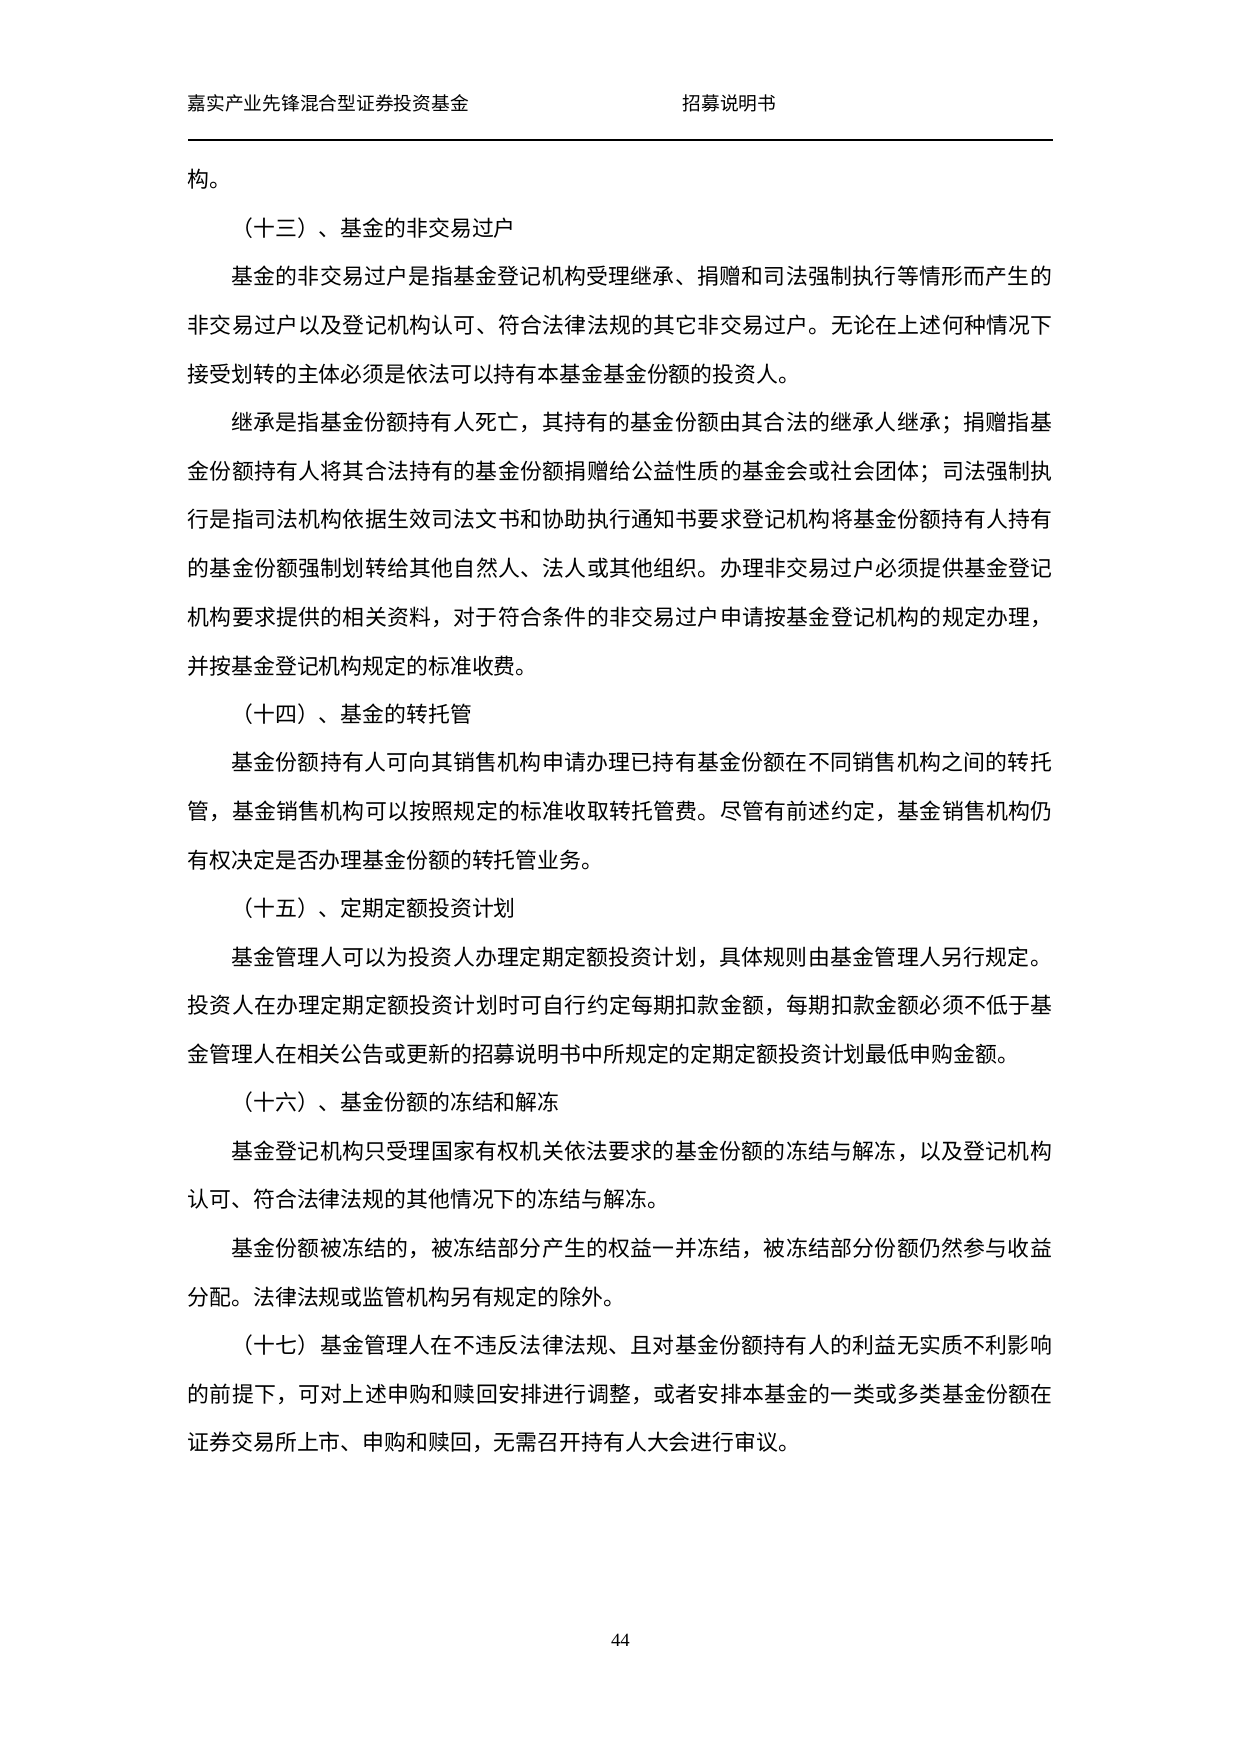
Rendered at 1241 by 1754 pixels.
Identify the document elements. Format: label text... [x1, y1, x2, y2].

text （十四）、基金的转托管 [187, 697, 1053, 729]
text 基金管理人可以为投资人办理定期定额投资计划，具体规则由基金管理人另行规定。投资人在办理定期定额投资计划时可自行约定每期扣款金额，每期扣款金额必须不低于基金管理人在相关公告或更新的招募说明书中所规定的定期定额投资计划最低申购金额。 [187, 939, 1053, 1069]
text （十三）、基金的非交易过户 [187, 210, 1053, 243]
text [187, 162, 1053, 194]
text 基金登记机构只受理国家有权机关依法要求的基金份额的冻结与解冻，以及登记机构认可、符合法律法规的其他情况下的冻结与解冻。 [187, 1133, 1053, 1214]
text 基金份额被冻结的，被冻结部分产生的权益一并冻结，被冻结部分份额仍然参与收益分配。法律法规或监管机构另有规定的除外。 [187, 1230, 1053, 1312]
text （十七）基金管理人在不违反法律法规、且对基金份额持有人的利益无实质不利影响的前提下，可对上述申购和赎回安排进行调整，或者安排本基金的一类或多类基金份额在证券交易所上市、申购和赎回，无需召开持有人大会进行审议。 [187, 1327, 1053, 1457]
text 继承是指基金份额持有人死亡，其持有的基金份额由其合法的继承人继承；捐赠指基金份额持有人将其合法持有的基金份额捐赠给公益性质的基金会或社会团体；司法强制执行是指司法机构依据生效司法文书和协助执行通知书要求登记机构将基金份额持有人持有的基金份额强制划转给其他自然人、法人或其他组织。办理非交易过户必须提供基金登记机构要求提供的相关资料，对于符合条件的非交易过户申请按基金登记机构的规定办理，并按基金登记机构规定的标准收费。 [187, 404, 1053, 681]
text （十六）、基金份额的冻结和解冻 [187, 1085, 1053, 1117]
text 基金的非交易过户是指基金登记机构受理继承、捐赠和司法强制执行等情形而产生的非交易过户以及登记机构认可、符合法律法规的其它非交易过户。无论在上述何种情况下，接受划转的主体必须是依法可以持有本基金基金份额的投资人。 [187, 259, 1053, 389]
text 基金份额持有人可向其销售机构申请办理已持有基金份额在不同销售机构之间的转托管，基金销售机构可以按照规定的标准收取转托管费。尽管有前述约定，基金销售机构仍有权决定是否办理基金份额的转托管业务。 [187, 745, 1053, 875]
text （十五）、定期定额投资计划 [187, 891, 1053, 923]
